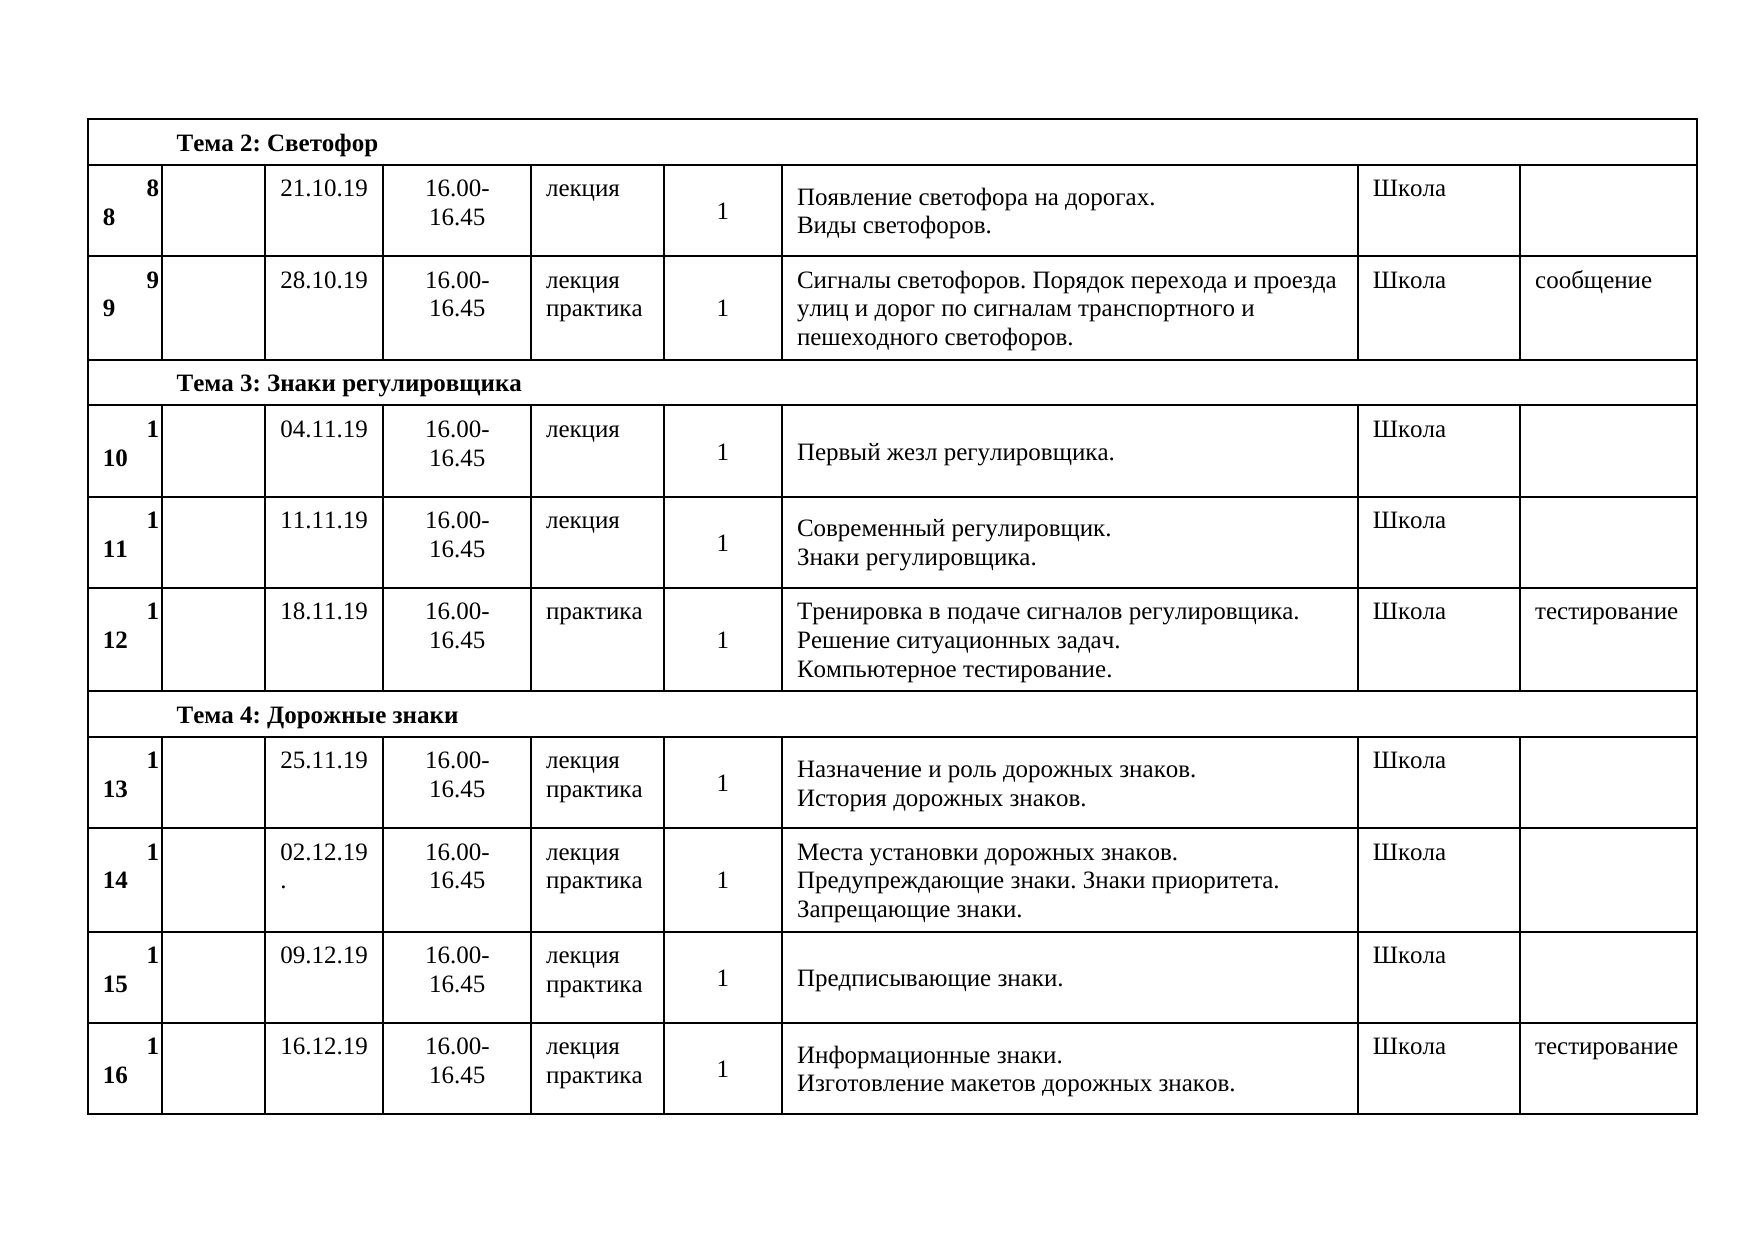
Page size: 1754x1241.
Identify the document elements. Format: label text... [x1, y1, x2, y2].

table_cell 1 [665, 406, 781, 496]
table_cell 18.11.19 [266, 589, 382, 690]
table_cell Назначение и роль дорожных знаков. История дорожных знаков. [783, 738, 1357, 827]
table_cell 04.11.19 [266, 406, 382, 496]
table_cell [163, 166, 264, 255]
table_cell Школа [1359, 589, 1519, 690]
table_cell [1521, 166, 1696, 255]
table_cell [163, 406, 264, 496]
table_cell [163, 829, 264, 931]
table_cell 110 [89, 406, 161, 496]
table_cell Школа [1359, 1024, 1519, 1113]
table_cell 25.11.19 [266, 738, 382, 827]
table_cell [163, 589, 264, 690]
table_cell лекция [532, 406, 663, 496]
table_cell [1521, 933, 1696, 1022]
table_cell Первый жезл регулировщика. [783, 406, 1357, 496]
table_cell 16.00-16.45 [384, 829, 530, 931]
table_cell 02.12.19. [266, 829, 382, 931]
table_cell практика [532, 589, 663, 690]
table_cell Сигналы светофоров. Порядок перехода и проезда улиц и дорог по сигналам транспортного и пешеходного светофоров. [783, 257, 1357, 358]
table_cell 111 [89, 498, 161, 587]
table_cell Школа [1359, 829, 1519, 931]
table_cell сообщение [1521, 257, 1696, 358]
table_cell 115 [89, 933, 161, 1022]
table_cell 1 [665, 738, 781, 827]
table_cell 112 [89, 589, 161, 690]
table_cell тестирование [1521, 589, 1696, 690]
table_cell Школа [1359, 933, 1519, 1022]
table_cell Места установки дорожных знаков. Предупреждающие знаки. Знаки приоритета. Запрещающие знаки. [783, 829, 1357, 931]
table_cell 1 [665, 829, 781, 931]
table_cell Тема 3: Знаки регулировщика [89, 361, 1696, 404]
table_cell 21.10.19 [266, 166, 382, 255]
table_cell 99 [89, 257, 161, 358]
table_cell Школа [1359, 738, 1519, 827]
table_cell 16.00-16.45 [384, 498, 530, 587]
table_cell [163, 738, 264, 827]
table_cell [1521, 829, 1696, 931]
table_cell [1521, 738, 1696, 827]
table_cell [1521, 406, 1696, 496]
table_cell Тема 2: Светофор [89, 120, 1696, 164]
table_cell Информационные знаки. Изготовление макетов дорожных знаков. [783, 1024, 1357, 1113]
table_cell [163, 933, 264, 1022]
table_cell тестирование [1521, 1024, 1696, 1113]
table_cell 11.11.19 [266, 498, 382, 587]
table_cell лекция [532, 166, 663, 255]
table_cell [163, 498, 264, 587]
table_cell 09.12.19 [266, 933, 382, 1022]
table_cell 1 [665, 933, 781, 1022]
table_cell Тренировка в подаче сигналов регулировщика. Решение ситуационных задач. Компьютерное тестирование. [783, 589, 1357, 690]
table_cell 114 [89, 829, 161, 931]
table_cell 88 [89, 166, 161, 255]
table_cell Тема 4: Дорожные знаки [89, 692, 1696, 736]
table_cell Современный регулировщик. Знаки регулировщика. [783, 498, 1357, 587]
table_cell Школа [1359, 257, 1519, 358]
table_cell Школа [1359, 498, 1519, 587]
table_cell лекция практика [532, 738, 663, 827]
table_cell лекция практика [532, 1024, 663, 1113]
table_cell [1521, 498, 1696, 587]
table_cell 1 [665, 1024, 781, 1113]
table_cell 16.00-16.45 [384, 406, 530, 496]
table_cell 28.10.19 [266, 257, 382, 358]
table_cell 1 [665, 166, 781, 255]
table_cell Школа [1359, 166, 1519, 255]
table_cell Появление светофора на дорогах. Виды светофоров. [783, 166, 1357, 255]
table_cell 16.00-16.45 [384, 166, 530, 255]
table_cell лекция практика [532, 933, 663, 1022]
table_cell 16.00-16.45 [384, 738, 530, 827]
table_cell 16.12.19 [266, 1024, 382, 1113]
table_cell 1 [665, 498, 781, 587]
table_cell [163, 257, 264, 358]
table_cell 16.00-16.45 [384, 257, 530, 358]
table_cell [163, 1024, 264, 1113]
table_cell 16.00-16.45 [384, 1024, 530, 1113]
table_cell 1 [665, 589, 781, 690]
table_cell 113 [89, 738, 161, 827]
table_cell лекция практика [532, 829, 663, 931]
table_cell 16.00-16.45 [384, 589, 530, 690]
table_cell 116 [89, 1024, 161, 1113]
table_cell лекция [532, 498, 663, 587]
table_cell 16.00-16.45 [384, 933, 530, 1022]
table_cell Предписывающие знаки. [783, 933, 1357, 1022]
table_cell лекция практика [532, 257, 663, 358]
table_cell 1 [665, 257, 781, 358]
table_cell Школа [1359, 406, 1519, 496]
